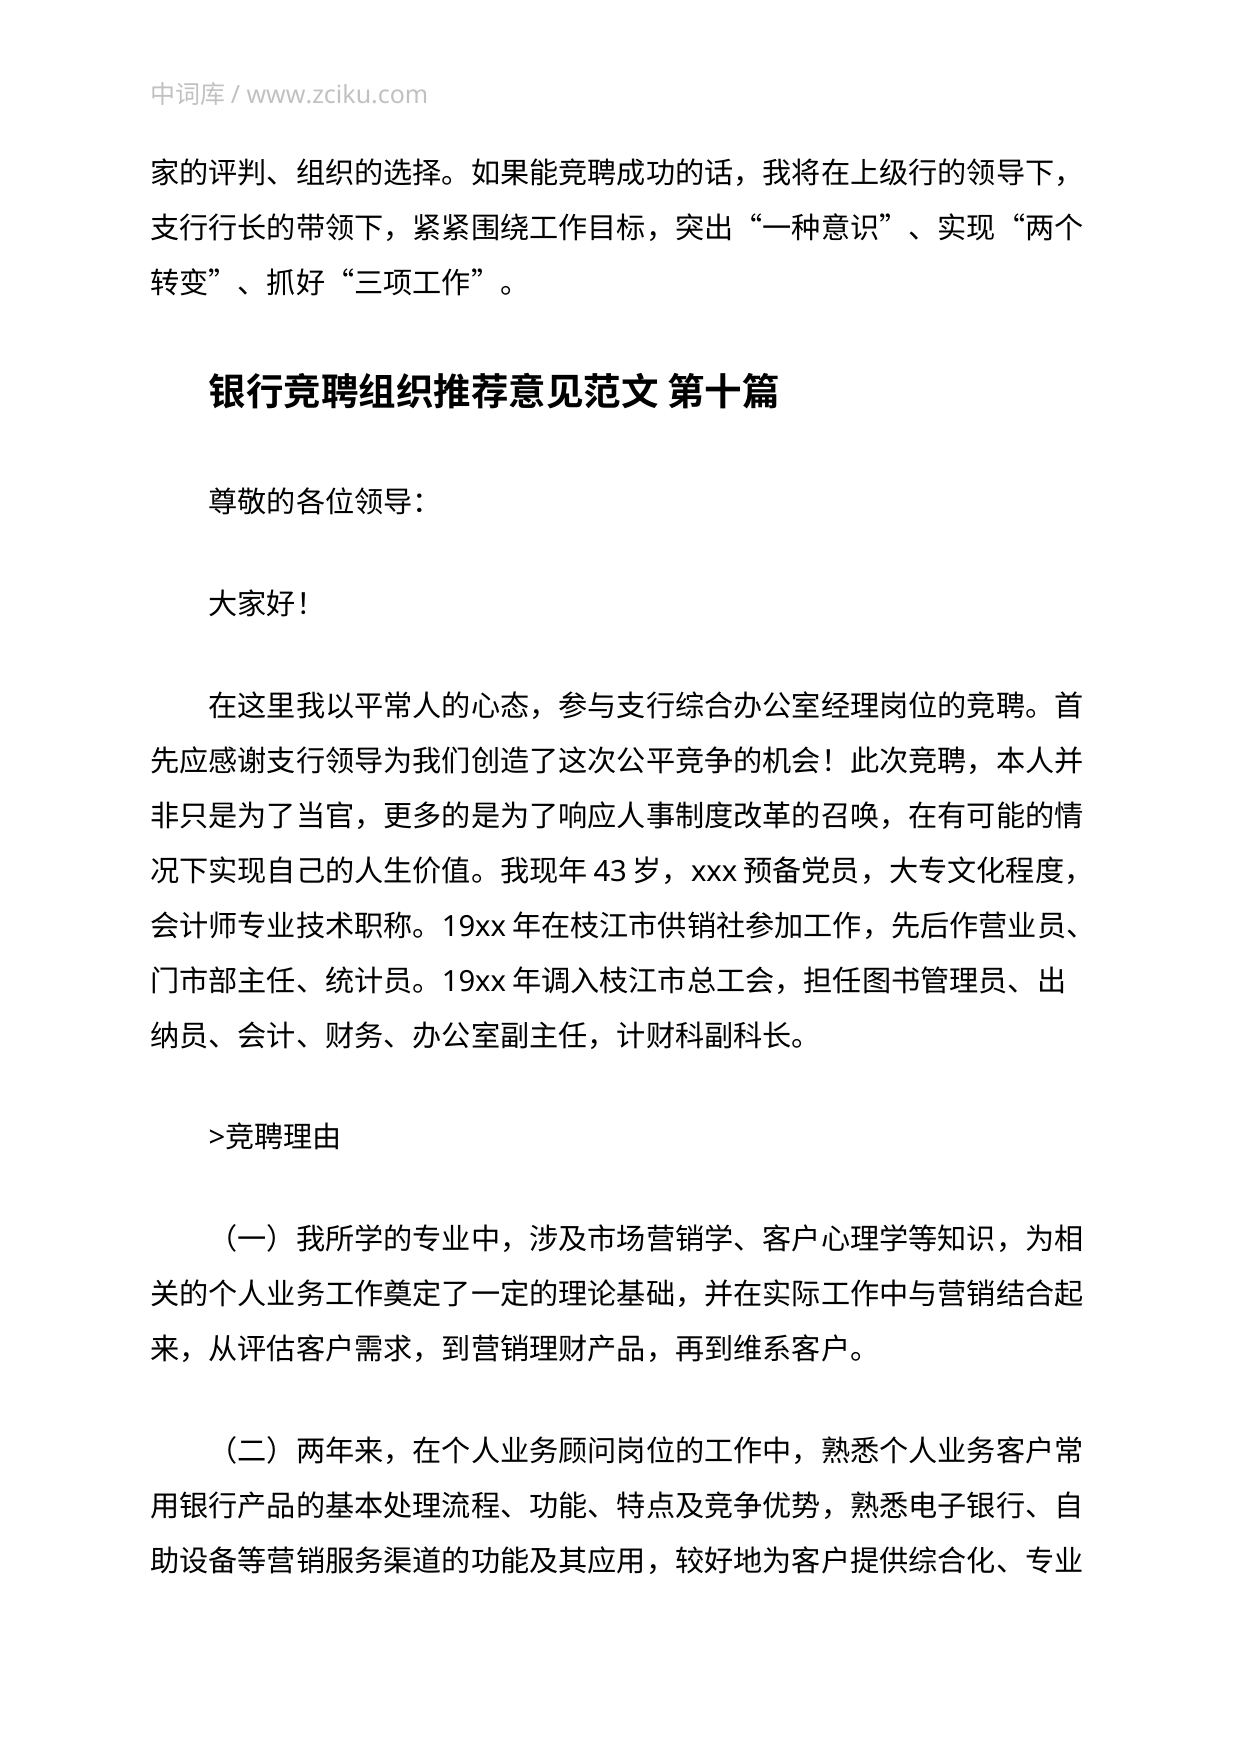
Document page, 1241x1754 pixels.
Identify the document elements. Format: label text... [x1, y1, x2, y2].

text 在这里我以平常人的心态，参与支行综合办公室经理岗位的竞聘。首先应感谢支行领导为我们创造了这次公平竞争的机会！此次竞聘，本人并非只是为了当官，更多的是为了响应人事制度改革的召唤，在有可能的情况下实现自己的人生价值。我现年43岁，xxx预备党员，大专文化程度，会计师专业技术职称。19xx年在枝江市供销社参加工作，先后作营业员、门市部主任、统计员。19xx年调入枝江市总工会，担任图书管理员、出纳员、会计、财务、办公室副主任，计财科副科长。 [150, 682, 1090, 1054]
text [150, 1427, 1090, 1579]
text 大家好！ [150, 581, 1090, 623]
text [150, 150, 1090, 302]
text 尊敬的各位领导： [150, 479, 1090, 521]
text >竞聘理由 [150, 1114, 1090, 1156]
text 银行竞聘组织推荐意见范文 第十篇 [150, 362, 1090, 416]
text （一）我所学的专业中，涉及市场营销学、客户心理学等知识，为相关的个人业务工作奠定了一定的理论基础，并在实际工作中与营销结合起来，从评估客户需求，到营销理财产品，再到维系客户。 [150, 1216, 1090, 1368]
